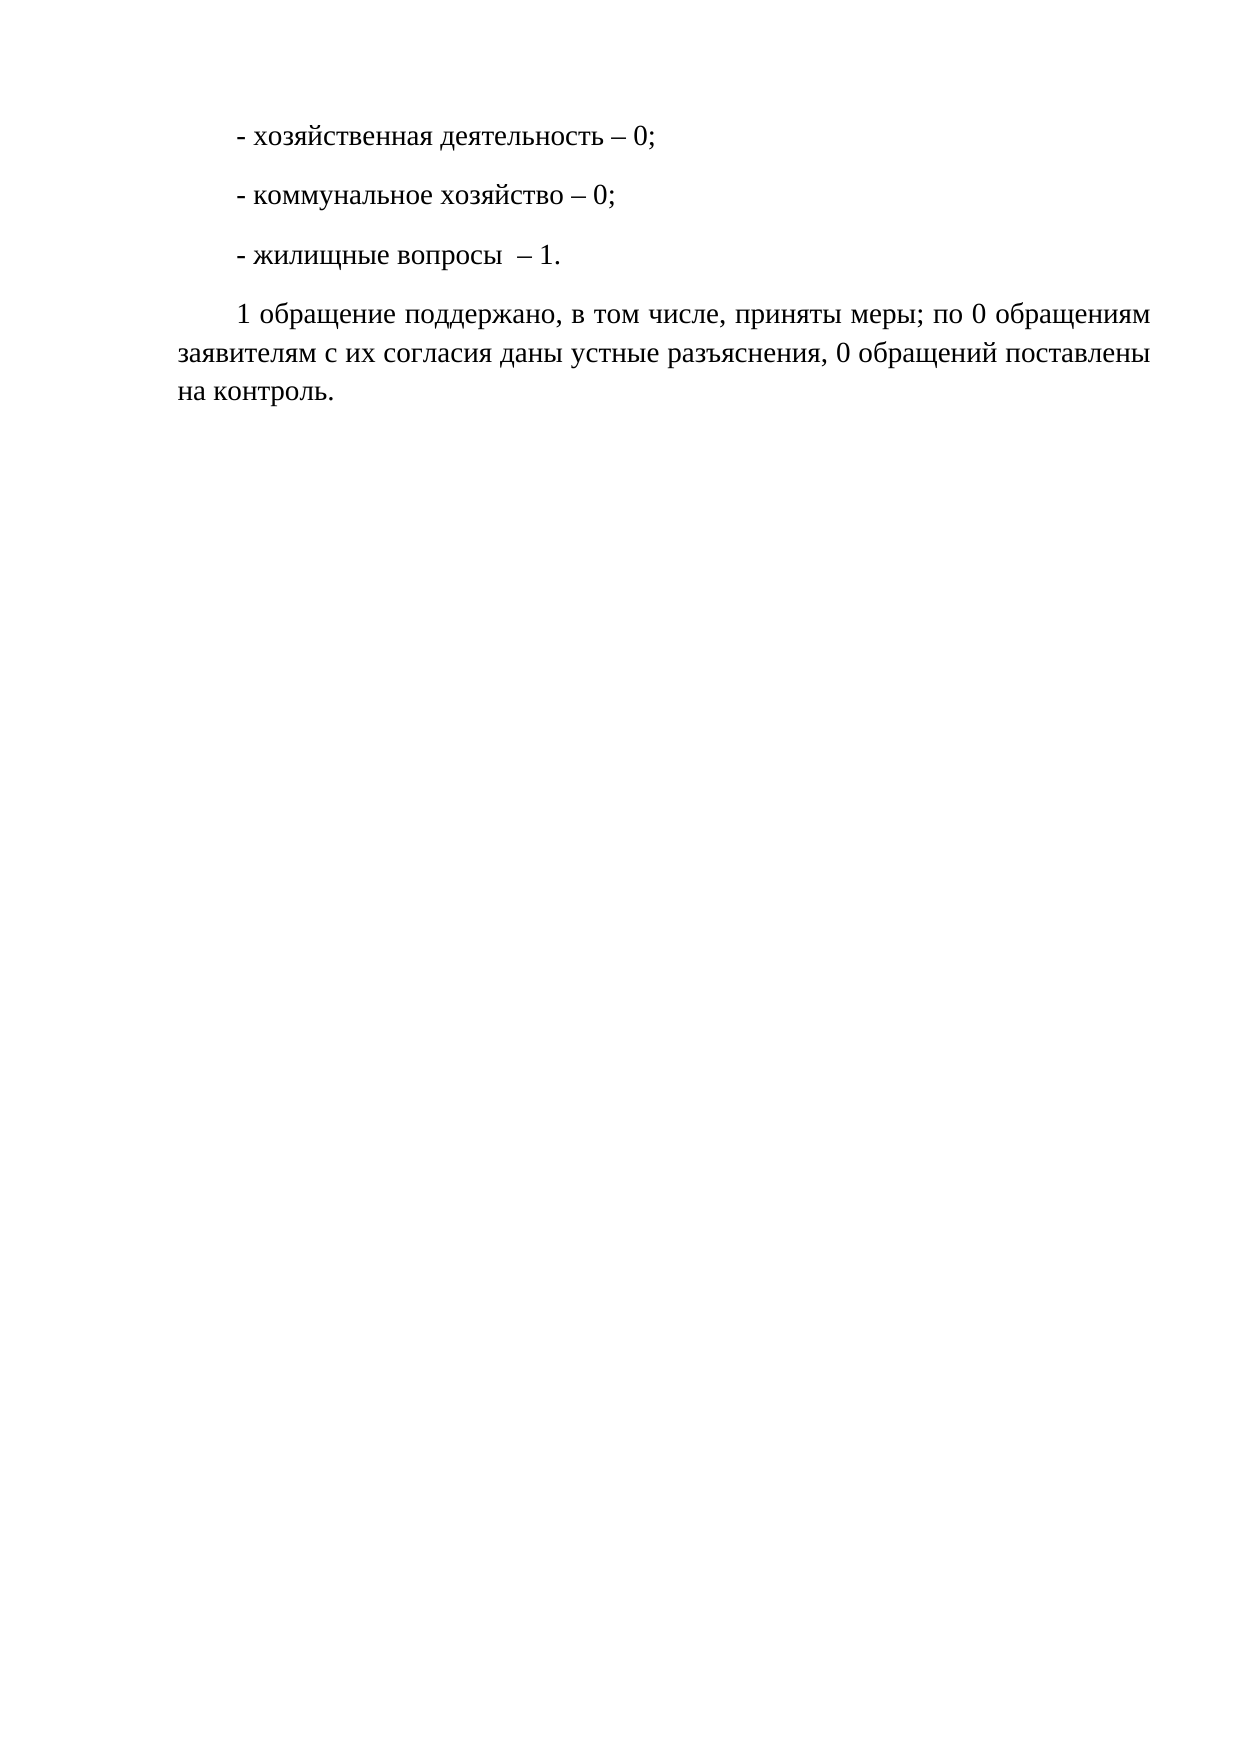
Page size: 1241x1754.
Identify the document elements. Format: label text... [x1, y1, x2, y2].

text - коммунальное хозяйство – 0; [177, 177, 1152, 211]
text 1 обращение поддержано, в том числе, приняты меры; по 0 обращениям заявителям с их согласия даны устные разъяснения, 0 обращений поставлены на контроль. [177, 296, 1152, 407]
text - жилищные вопросы – 1. [177, 237, 1152, 270]
text - хозяйственная деятельность – 0; [177, 118, 1152, 152]
